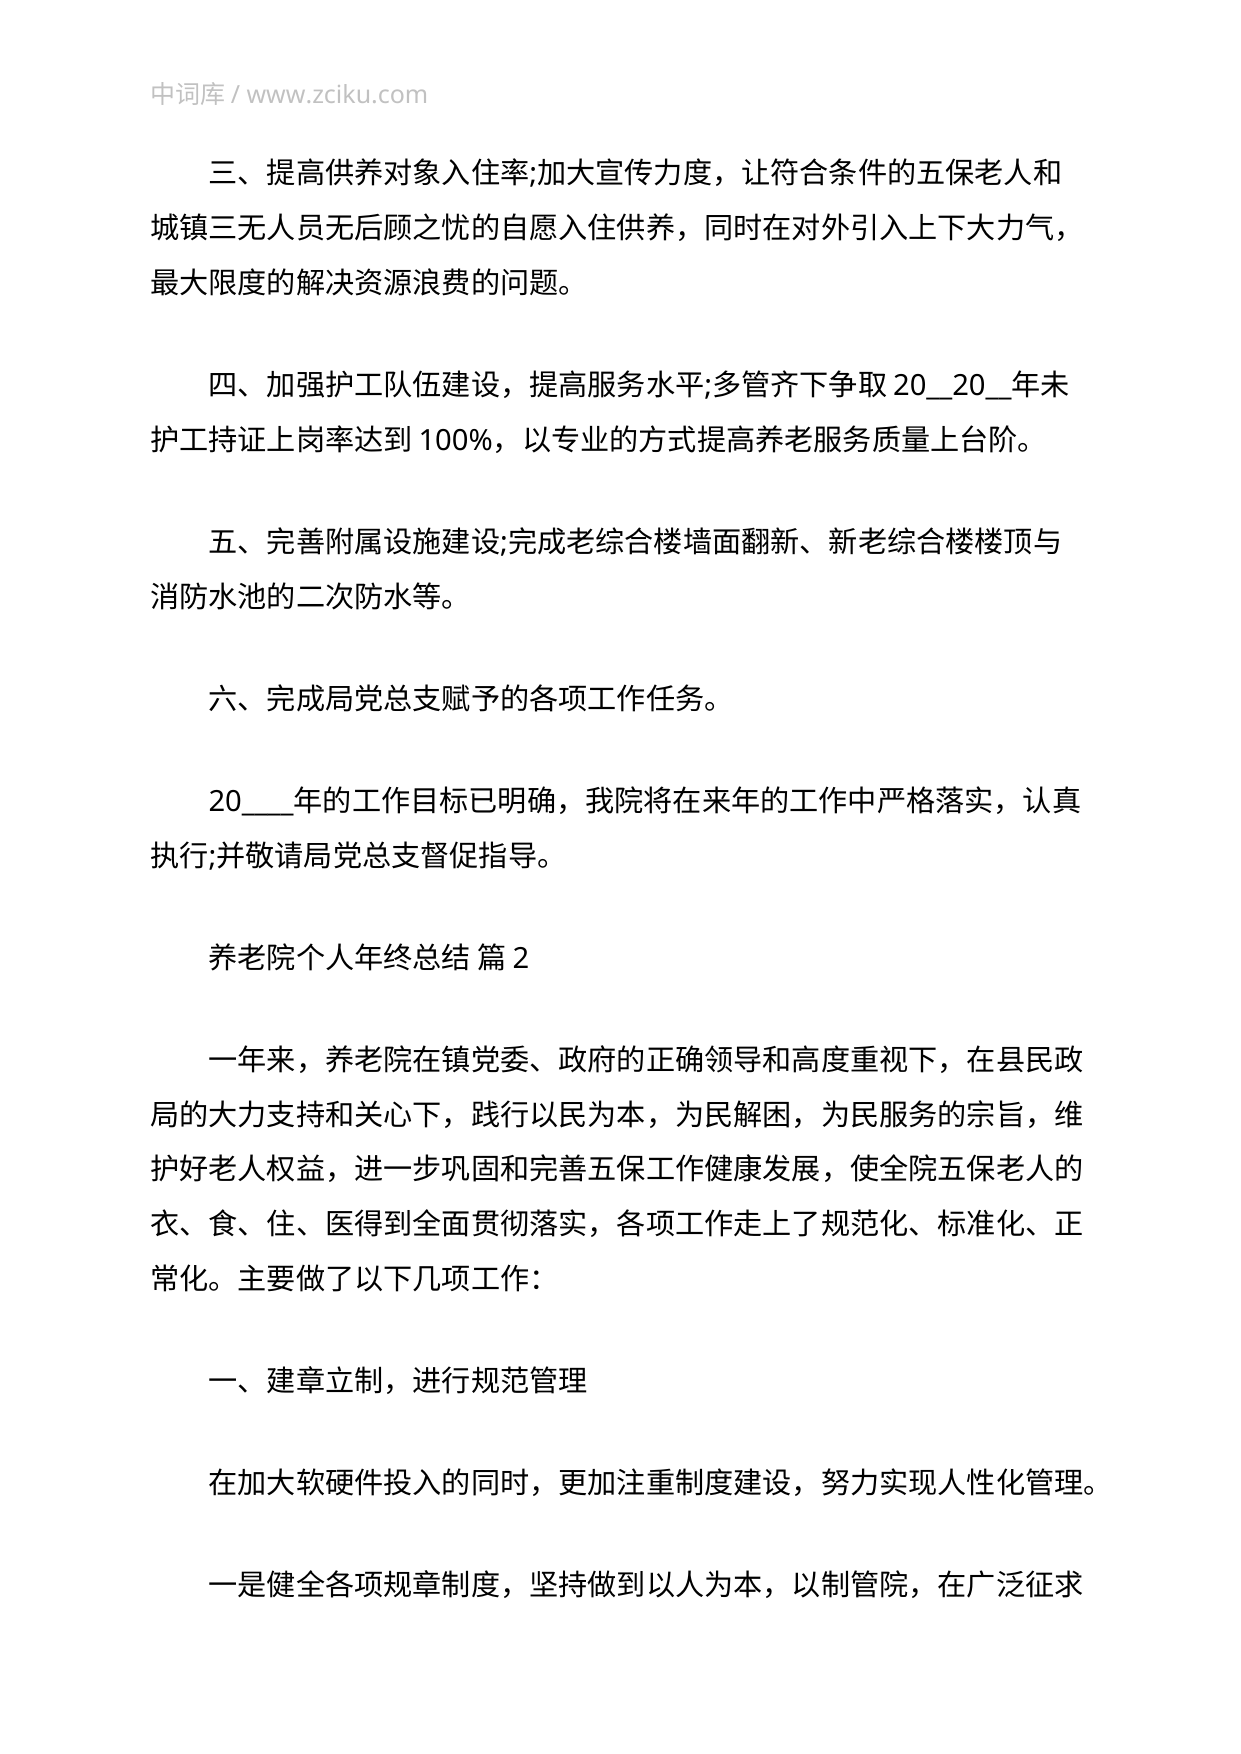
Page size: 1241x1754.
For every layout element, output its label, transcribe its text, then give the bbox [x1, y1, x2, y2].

text 养老院个人年终总结 篇2 [150, 934, 1090, 977]
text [150, 1561, 1090, 1603]
text 六、完成局党总支赋予的各项工作任务。 [150, 675, 1090, 718]
text 五、完善附属设施建设;完成老综合楼墙面翻新、新老综合楼楼顶与消防水池的二次防水等。 [150, 519, 1090, 616]
text 四、加强护工队伍建设，提高服务水平;多管齐下争取20__20__年未护工持证上岗率达到100%，以专业的方式提高养老服务质量上台阶。 [150, 362, 1090, 459]
text 一、建章立制，进行规范管理 [150, 1357, 1090, 1400]
text 三、提高供养对象入住率;加大宣传力度，让符合条件的五保老人和城镇三无人员无后顾之忧的自愿入住供养，同时在对外引入上下大力气，最大限度的解决资源浪费的问题。 [150, 150, 1090, 302]
text 一年来，养老院在镇党委、政府的正确领导和高度重视下，在县民政局的大力支持和关心下，践行以民为本，为民解困，为民服务的宗旨，维护好老人权益，进一步巩固和完善五保工作健康发展，使全院五保老人的衣、食、住、医得到全面贯彻落实，各项工作走上了规范化、标准化、正常化。主要做了以下几项工作： [150, 1036, 1090, 1298]
text 在加大软硬件投入的同时，更加注重制度建设，努力实现人性化管理。 [150, 1459, 1090, 1502]
text 20____年的工作目标已明确，我院将在来年的工作中严格落实，认真执行;并敬请局党总支督促指导。 [150, 777, 1090, 874]
